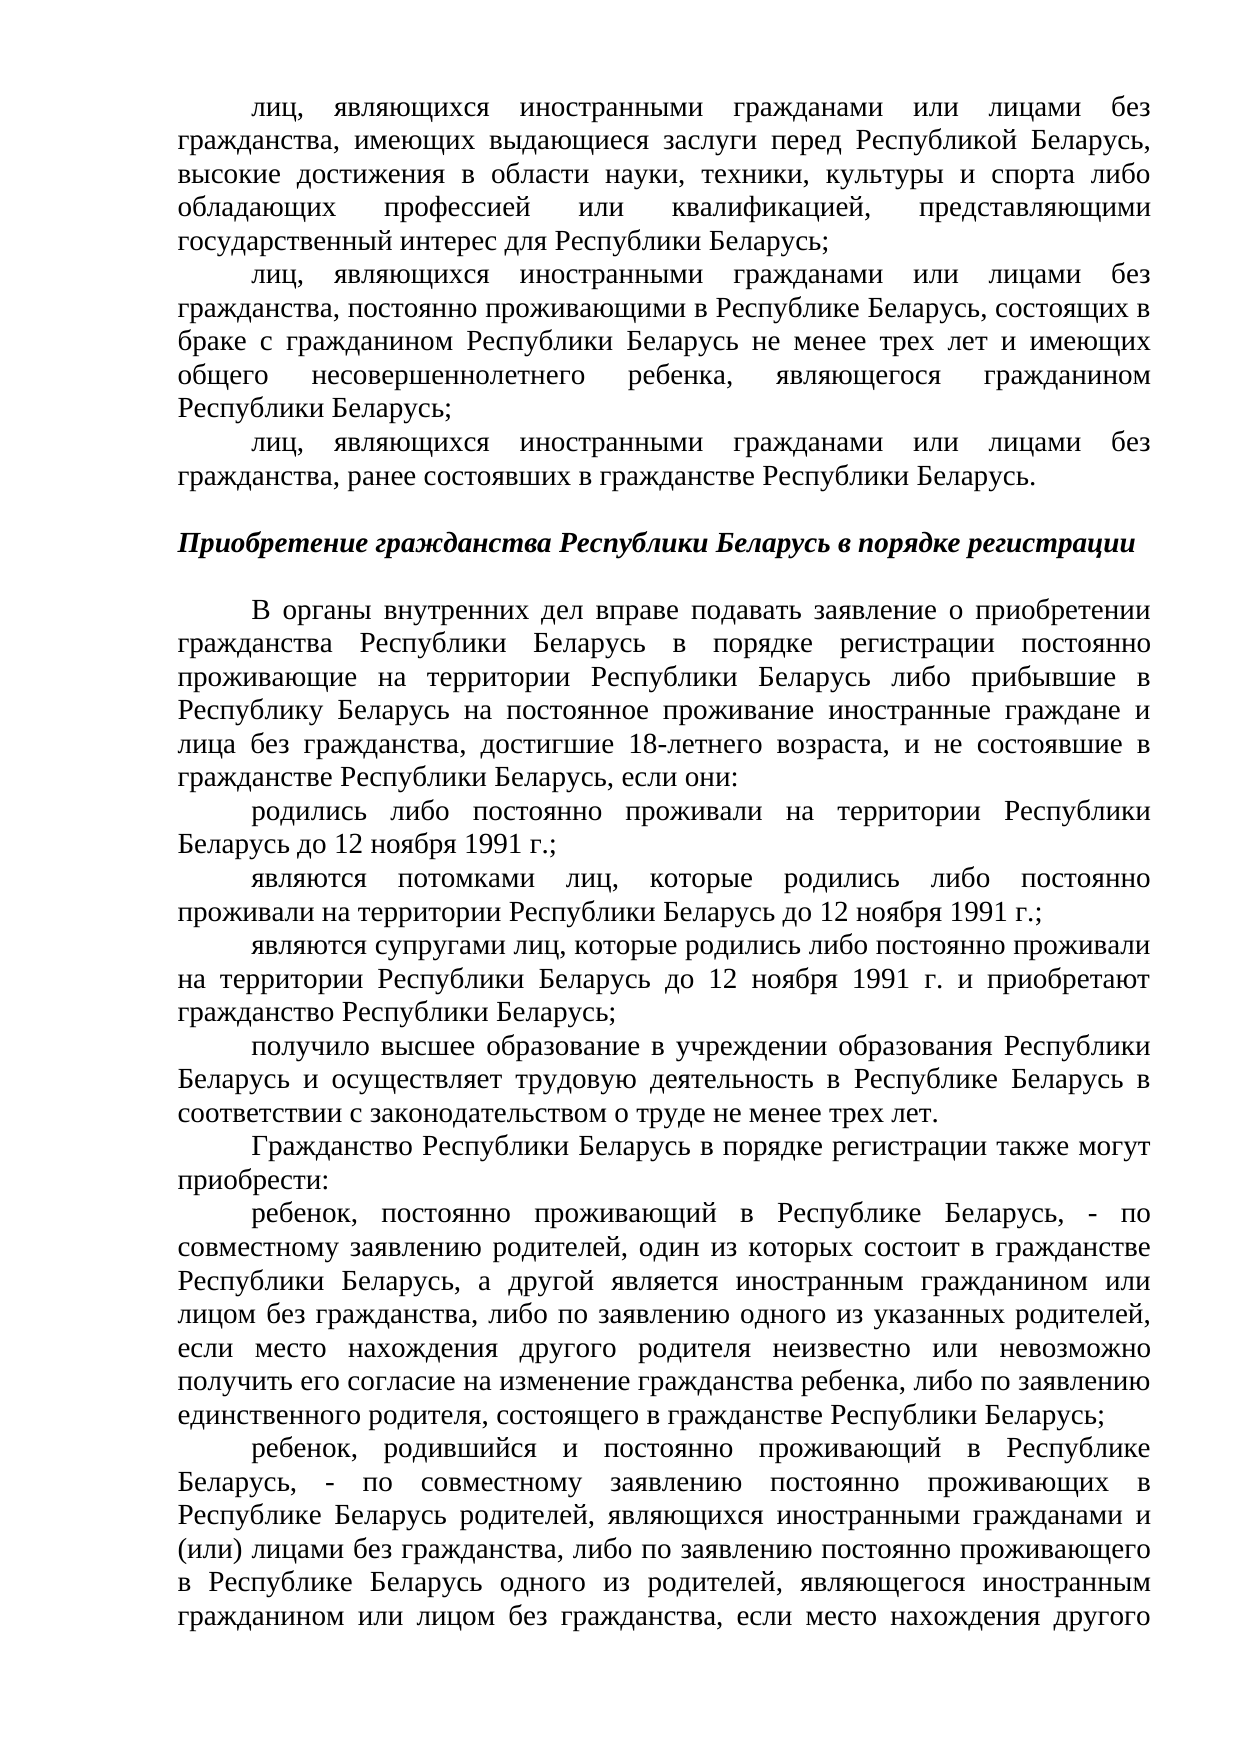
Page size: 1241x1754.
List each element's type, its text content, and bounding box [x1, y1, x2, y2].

text являются супругами лиц, которые родились либо постоянно проживали на территории Республики Беларусь до 12 ноября 1991 г. и приобретают гражданство Республики Беларусь; [177, 927, 1152, 1028]
text родились либо постоянно проживали на территории Республики Беларусь до 12 ноября 1991 г.; [177, 793, 1152, 860]
text лиц, являющихся иностранными гражданами или лицами без гражданства, ранее состоявших в гражданстве Республики Беларусь. [177, 424, 1152, 491]
text ребенок, постоянно проживающий в Республике Беларусь, - по совместному заявлению родителей, один из которых состоит в гражданстве Республики Беларусь, а другой является иностранным гражданином или лицом без гражданства, либо по заявлению одного из указанных родителей, если место нахождения другого родителя неизвестно или невозможно получить его согласие на изменение гражданства ребенка, либо по заявлению единственного родителя, состоящего в гражданстве Республики Беларусь; [177, 1196, 1152, 1430]
text лиц, являющихся иностранными гражданами или лицами без гражданства, имеющих выдающиеся заслуги перед Республикой Беларусь, высокие достижения в области науки, техники, культуры и спорта либо обладающих профессией или квалификацией, представляющими государственный интерес для Республики Беларусь; [177, 89, 1152, 256]
text Приобретение гражданства Республики Беларусь в порядке регистрации [177, 525, 1152, 558]
text являются потомками лиц, которые родились либо постоянно проживали на территории Республики Беларусь до 12 ноября 1991 г.; [177, 860, 1152, 927]
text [177, 1430, 1152, 1632]
text В органы внутренних дел вправе подавать заявление о приобретении гражданства Республики Беларусь в порядке регистрации постоянно проживающие на территории Республики Беларусь либо прибывшие в Республику Беларусь на постоянное проживание иностранные граждане и лица без гражданства, достигшие 18-летнего возраста, и не состоявшие в гражданстве Республики Беларусь, если они: [177, 592, 1152, 793]
text лиц, являющихся иностранными гражданами или лицами без гражданства, постоянно проживающими в Республике Беларусь, состоящих в браке с гражданином Республики Беларусь не менее трех лет и имеющих общего несовершеннолетнего ребенка, являющегося гражданином Республики Беларусь; [177, 256, 1152, 424]
text Гражданство Республики Беларусь в порядке регистрации также могут приобрести: [177, 1128, 1152, 1196]
text получило высшее образование в учреждении образования Республики Беларусь и осуществляет трудовую деятельность в Республике Беларусь в соответствии с законодательством о труде не менее трех лет. [177, 1028, 1152, 1128]
